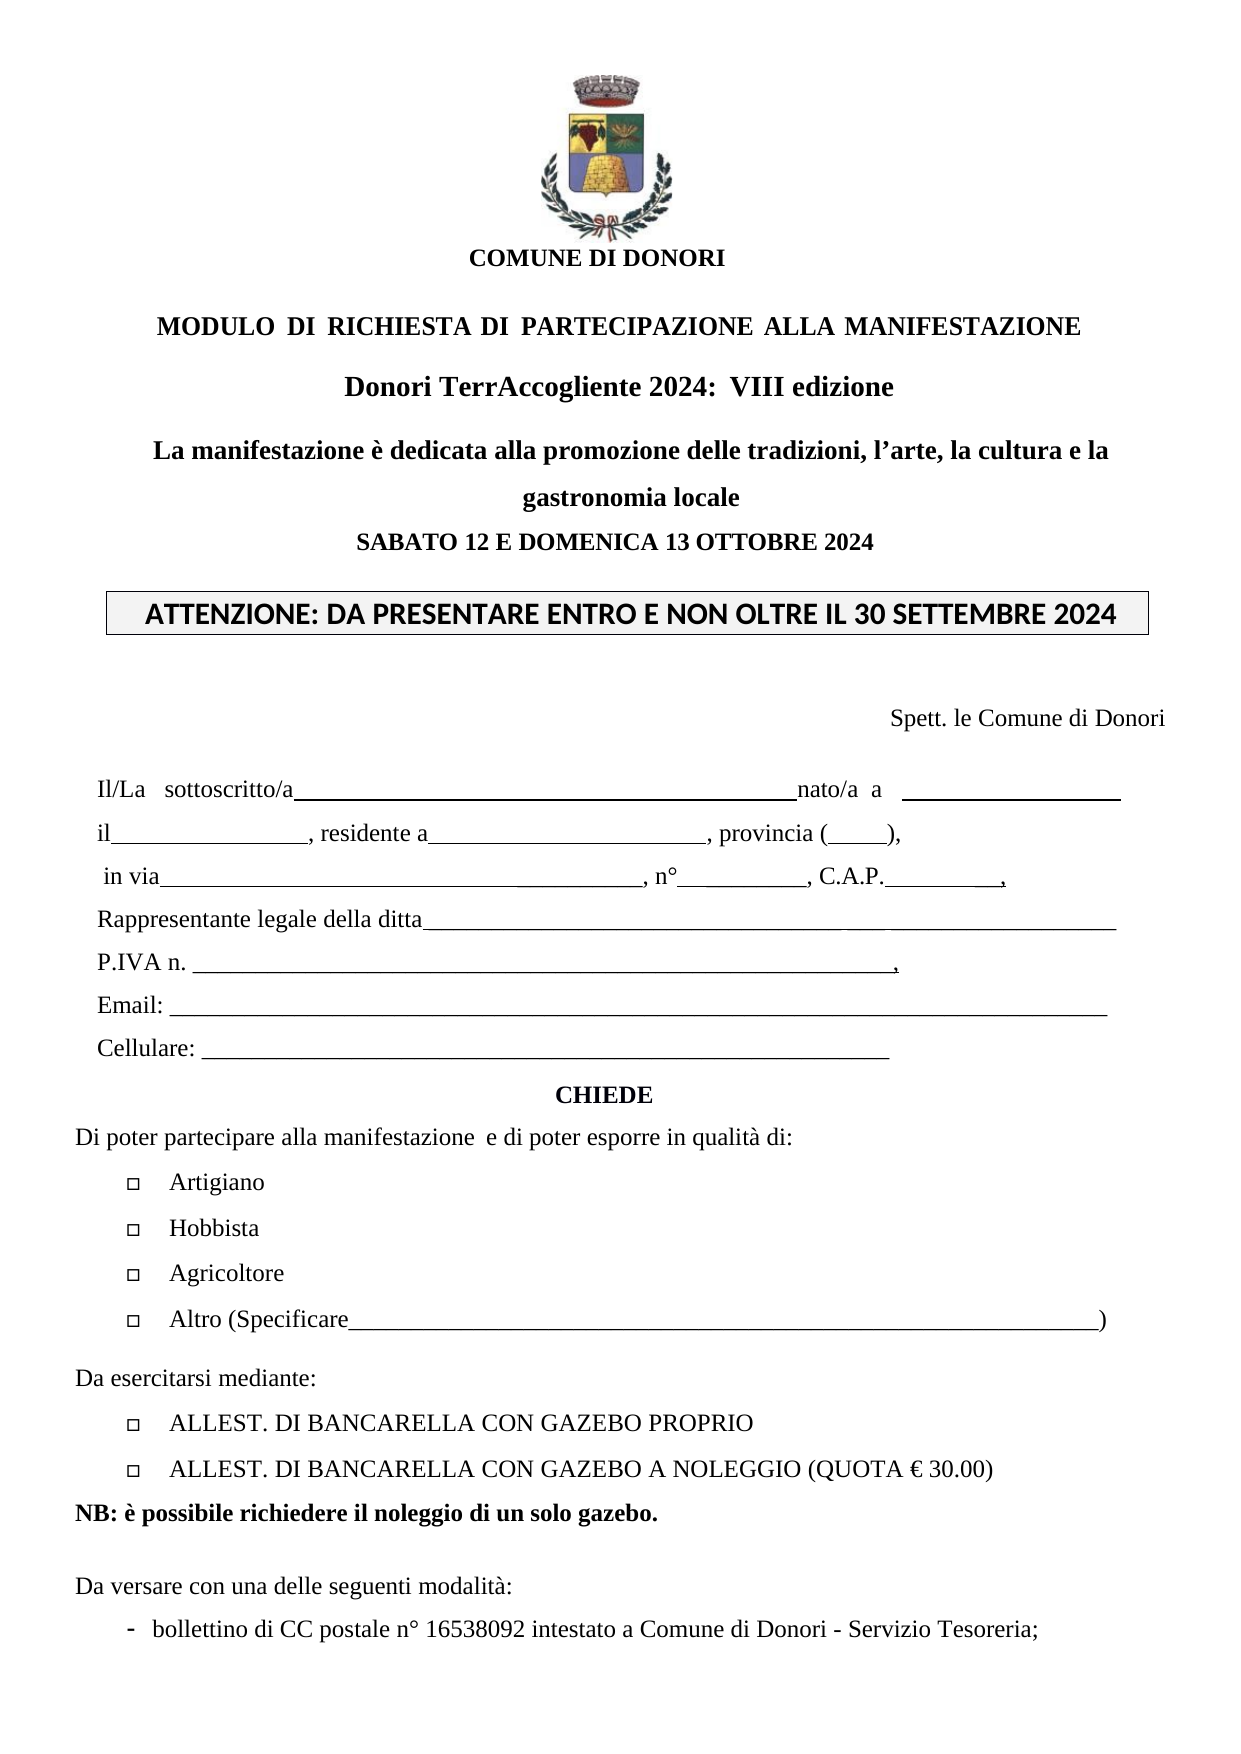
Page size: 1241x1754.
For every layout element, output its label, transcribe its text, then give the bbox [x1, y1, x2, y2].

list Agricoltore [126, 1258, 1165, 1288]
list bollettino di CC postale n° 16538092 intestato a Comune di Donori - Servizio Tesoreria; [127, 1614, 1141, 1643]
text CHIEDE [75, 1080, 1133, 1108]
text NB: è possibile richiedere il noleggio di un solo gazebo. [75, 1498, 1165, 1527]
text Il/La sottoscritto/a nato/a a [97, 774, 1165, 803]
list ALLEST. DI BANCARELLA CON GAZEBO PROPRIO [126, 1407, 1165, 1438]
text Da versare con una delle seguenti modalità: [75, 1571, 1165, 1600]
text Cellulare: _______________________________________________________ [97, 1033, 1148, 1062]
text Email: ___________________________________________________________________________ [97, 990, 1148, 1019]
text Da esercitarsi mediante: [75, 1363, 1165, 1392]
text P.IVA n. ________________________________________________________, [97, 947, 1148, 976]
list Artigiano [126, 1166, 1165, 1196]
text COMUNE DI DONORI [98, 243, 1096, 272]
text in via __________, n° ________, C.A.P. __, [97, 861, 1123, 889]
list Altro (Specificare____________________________________________________________) [126, 1303, 1165, 1334]
title SABATO 12 E DOMENICA 13 OTTOBRE 2024 [231, 527, 998, 556]
text La manifestazione è dedicata alla promozione delle tradizioni, l’arte, la cultura e la gastronomia locale [97, 434, 1165, 512]
list ALLEST. DI BANCARELLA CON GAZEBO A NOLEGGIO (QUOTA € 30.00) [126, 1453, 1165, 1483]
text il , residente a , provincia ( ), [97, 818, 926, 846]
text Rappresentante legale della ditta _________________________________ ___ __________________ [97, 904, 1148, 933]
list Hobbista [126, 1212, 1165, 1242]
text Spett. le Comune di Donori [108, 703, 1165, 731]
text MODULO DI RICHIESTA DI PARTECIPAZIONE ALLA MANIFESTAZIONE [142, 309, 1096, 341]
text Di poter partecipare alla manifestazione e di poter esporre in qualità di: [75, 1122, 1165, 1151]
text Donori TerrAccogliente 2024: VIII edizione [142, 369, 1096, 403]
picture [540, 75, 673, 243]
